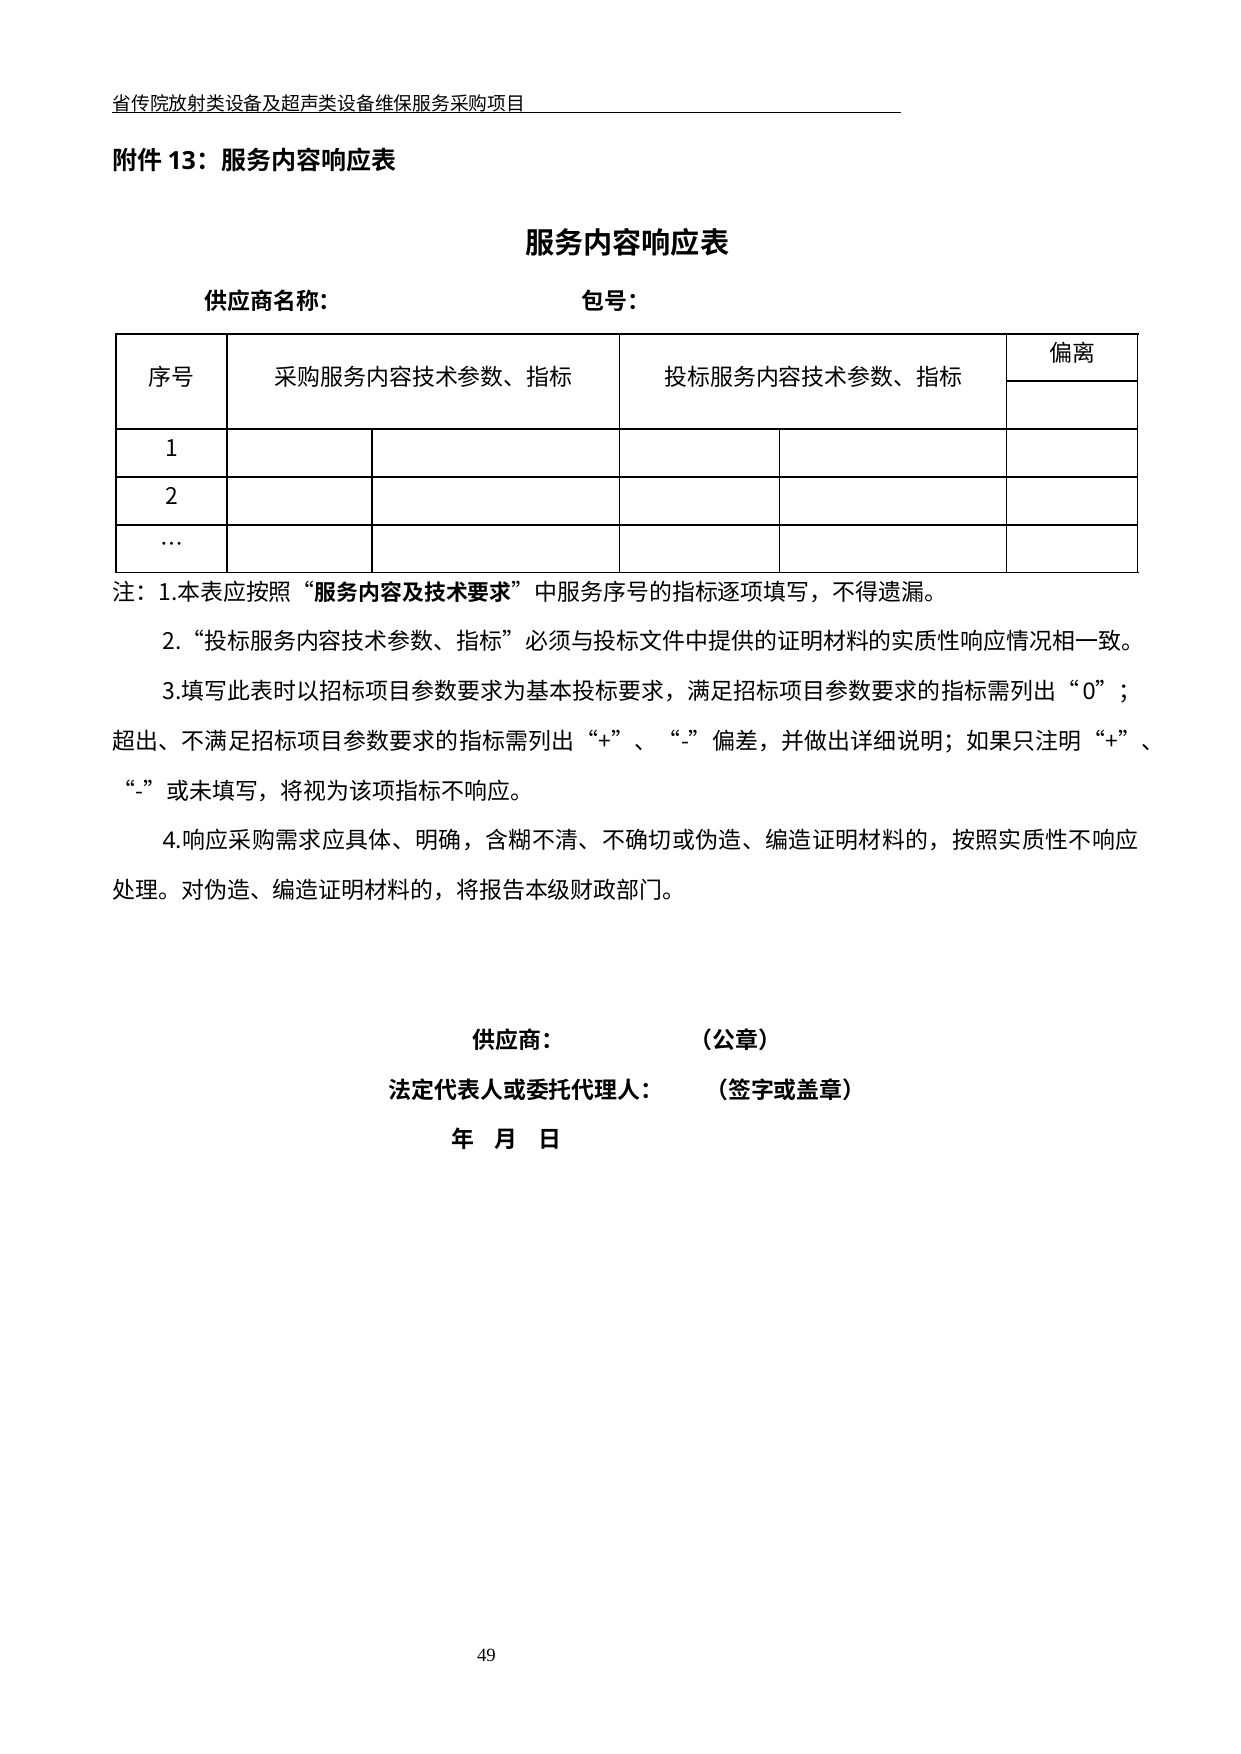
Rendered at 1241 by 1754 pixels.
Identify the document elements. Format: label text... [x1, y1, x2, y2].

text 服务内容响应表 [112, 219, 1142, 262]
table_cell [373, 478, 619, 524]
table_cell [1007, 478, 1137, 524]
text 法定代表人或委托代理人： （签字或盖章） [112, 1071, 1142, 1105]
text 注：1.本表应按照“服务内容及技术要求”中服务序号的指标逐项填写，不得遗漏。 [112, 573, 1142, 607]
table_header 序号 [117, 335, 226, 428]
table_cell [1007, 526, 1137, 572]
table_cell [1007, 430, 1137, 476]
table_cell [228, 430, 371, 476]
table_cell [373, 526, 619, 572]
table_cell [780, 526, 1006, 572]
table_cell [373, 430, 619, 476]
table_cell 2 [117, 478, 226, 524]
list 填写此表时以招标项目参数要求为基本投标要求，满足招标项目参数要求的指标需列出“0”；超出、不满足招标项目参数要求的指标需列出“+”、“-”偏差，并做出详细说明；如果只注明“+”、“-”或未填写，将视为该项指标不响应。 [112, 673, 1142, 806]
table_cell [228, 526, 371, 572]
table_cell [620, 526, 779, 572]
table_cell [780, 430, 1006, 476]
table_header 偏离 [1007, 335, 1137, 380]
text 供应商名称： 包号： [112, 283, 1142, 316]
table_cell 1 [117, 430, 226, 476]
list “投标服务内容技术参数、指标”必须与投标文件中提供的证明材料的实质性响应情况相一致。 [112, 623, 1142, 656]
table_cell [228, 478, 371, 524]
table_cell [1007, 382, 1137, 428]
text 年 月 日 [112, 1121, 1142, 1154]
table_header 投标服务内容技术参数、指标 [620, 335, 1006, 428]
table_cell … [117, 526, 226, 572]
table_cell [620, 430, 779, 476]
text 4.响应采购需求应具体、明确，含糊不清、不确切或伪造、编造证明材料的，按照实质性不响应处理。对伪造、编造证明材料的，将报告本级财政部门。 [112, 822, 1142, 906]
title 附件13：服务内容响应表 [112, 141, 1142, 177]
table_cell [620, 478, 779, 524]
table_cell [780, 478, 1006, 524]
text 供应商： （公章） [112, 1022, 1142, 1055]
table_header 采购服务内容技术参数、指标 [228, 335, 619, 428]
